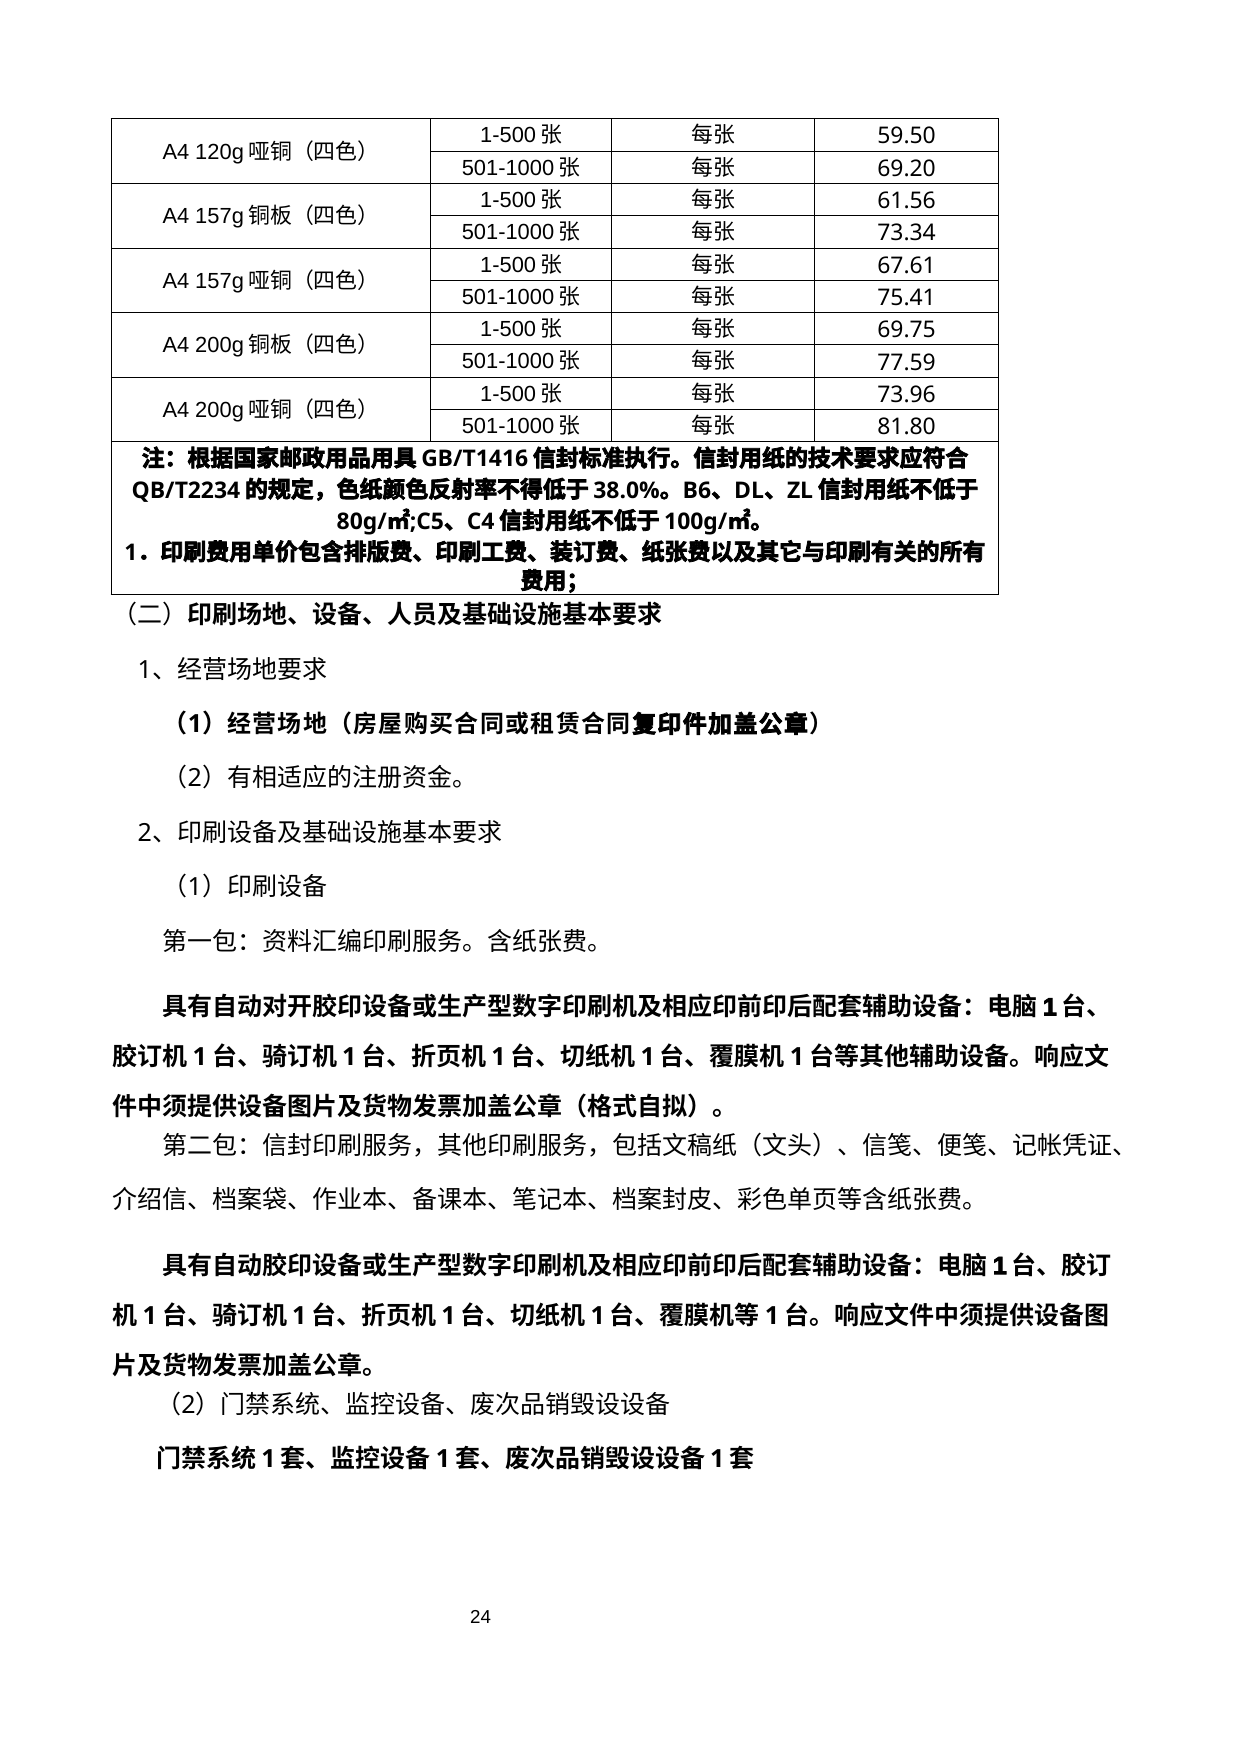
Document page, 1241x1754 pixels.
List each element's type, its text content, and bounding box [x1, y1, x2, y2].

table_cell 501-1000张 [431, 281, 611, 312]
list 1、经营场地要求 [112, 649, 1128, 685]
list 2、印刷设备及基础设施基本要求 [112, 812, 1128, 848]
table_cell 每张 [612, 152, 814, 183]
table_cell 77.59 [815, 345, 998, 377]
table_cell 每张 [612, 119, 814, 151]
table_cell 每张 [612, 281, 814, 312]
table_cell 501-1000张 [431, 216, 611, 247]
list 具有自动对开胶印设备或生产型数字印刷机及相应印前印后配套辅助设备：电脑1台、胶订机1台、骑订机1台、折页机1台、切纸机1台、覆膜机1台等其他辅助设备。响应文件中须提供设备图片及货物发票加盖公章（格式自拟）。 [112, 975, 1128, 1125]
table_cell 59.50 [815, 119, 998, 151]
table_cell 每张 [612, 345, 814, 377]
table_cell A4 200g铜板（四色） [112, 313, 430, 377]
table_cell 501-1000张 [431, 345, 611, 377]
table_cell 1-500张 [431, 184, 611, 215]
table_cell 1-500张 [431, 119, 611, 151]
table_cell 注：根据国家邮政用品用具GB/T1416信封标准执行。信封用纸的技术要求应符合QB/T2234的规定，色纸颜色反射率不得低于38.0%。B6、DL、ZL信封用纸不低于80g/㎡;C5、C4信封用纸不低于100g/㎡。 1．印刷费用单价包含排版费、印刷工费、装订费、纸张费以及其它与印刷有关的所有费用； [112, 442, 998, 594]
table_cell A4 120g哑铜（四色） [112, 119, 430, 183]
table_cell 每张 [612, 216, 814, 247]
table_cell 每张 [612, 184, 814, 215]
list （1）经营场地（房屋购买合同或租赁合同复印件加盖公章） [112, 703, 1128, 740]
table_cell 1-500张 [431, 313, 611, 344]
text （2）门禁系统、监控设备、废次品销毁设设备 [112, 1384, 1128, 1420]
table_cell 81.80 [815, 410, 998, 441]
table_cell 73.34 [815, 216, 998, 247]
table_cell 501-1000张 [431, 152, 611, 183]
table_cell 69.20 [815, 152, 998, 183]
table_cell A4 157g铜板（四色） [112, 184, 430, 247]
table_cell 每张 [612, 313, 814, 344]
table_cell 每张 [612, 378, 814, 409]
table_cell A4 200g哑铜（四色） [112, 378, 430, 441]
text （2）有相适应的注册资金。 [112, 758, 1128, 794]
table_cell 每张 [612, 249, 814, 280]
table_cell A4 157g哑铜（四色） [112, 249, 430, 312]
list 第二包：信封印刷服务，其他印刷服务，包括文稿纸（文头）、信笺、便笺、记帐凭证、介绍信、档案袋、作业本、备课本、笔记本、档案封皮、彩色单页等含纸张费。 [112, 1125, 1128, 1216]
table_cell 61.56 [815, 184, 998, 215]
table_cell 1-500张 [431, 378, 611, 409]
list 第一包：资料汇编印刷服务。含纸张费。 [112, 921, 1128, 957]
table_cell 501-1000张 [431, 410, 611, 441]
table_cell 每张 [612, 410, 814, 441]
list 印刷场地、设备、人员及基础设施基本要求 [112, 595, 1128, 631]
list （1）印刷设备 [112, 867, 1128, 903]
list 具有自动胶印设备或生产型数字印刷机及相应印前印后配套辅助设备：电脑1台、胶订机1台、骑订机1台、折页机1台、切纸机1台、覆膜机等1台。响应文件中须提供设备图片及货物发票加盖公章。 [112, 1234, 1128, 1384]
table_cell 73.96 [815, 378, 998, 409]
table_cell 1-500张 [431, 249, 611, 280]
table_cell 67.61 [815, 249, 998, 280]
table_cell 75.41 [815, 281, 998, 312]
table_cell 69.75 [815, 313, 998, 344]
text 门禁系统1套、监控设备1套、废次品销毁设设备1套 [112, 1438, 1128, 1475]
